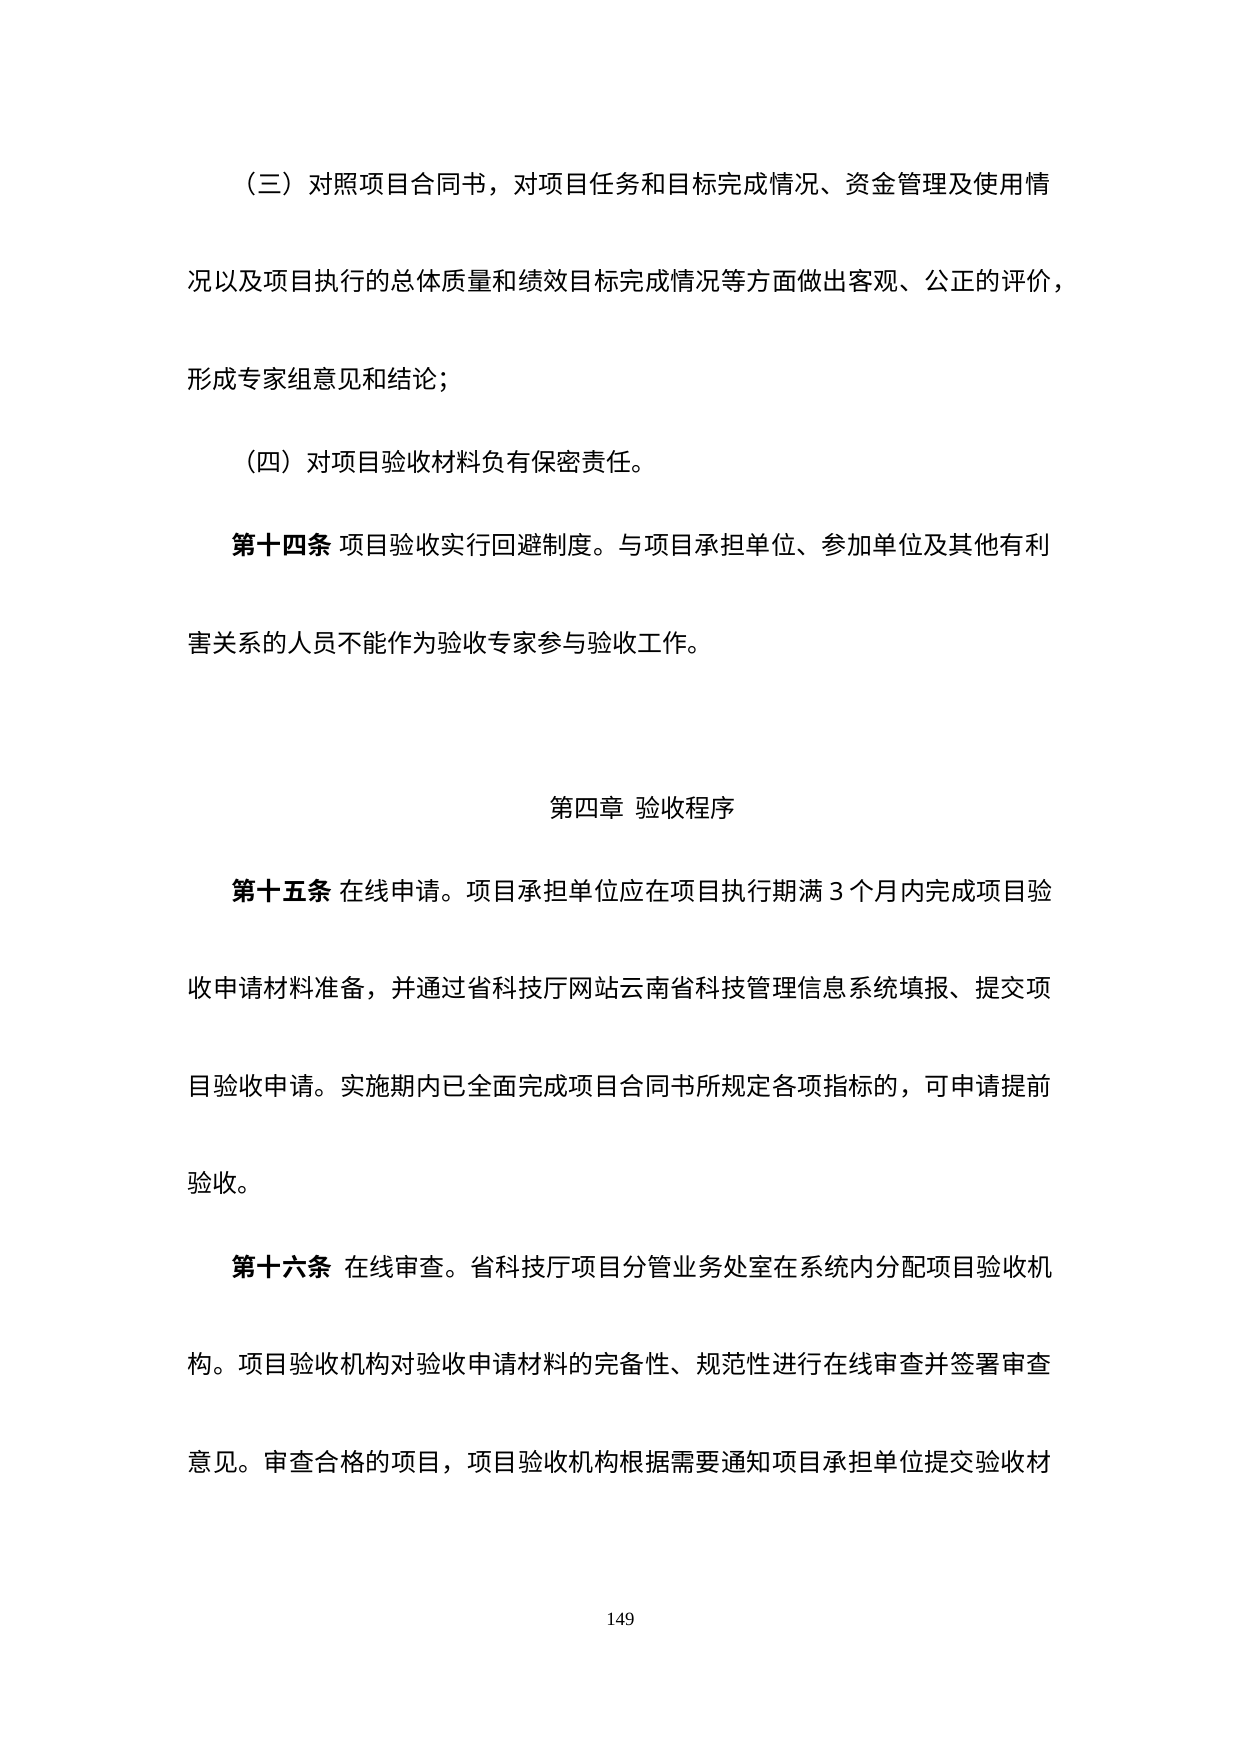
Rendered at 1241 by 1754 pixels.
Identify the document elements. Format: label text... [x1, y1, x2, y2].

text 第十四条 项目验收实行回避制度。与项目承担单位、参加单位及其他有利害关系的人员不能作为验收专家参与验收工作。 [187, 511, 1053, 674]
text 第十五条 在线申请。项目承担单位应在项目执行期满3个月内完成项目验收申请材料准备，并通过省科技厅网站云南省科技管理信息系统填报、提交项目验收申请。实施期内已全面完成项目合同书所规定各项指标的，可申请提前验收。 [187, 857, 1053, 1214]
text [187, 1233, 1053, 1493]
text （三）对照项目合同书，对项目任务和目标完成情况、资金管理及使用情况以及项目执行的总体质量和绩效目标完成情况等方面做出客观、公正的评价，形成专家组意见和结论； [187, 150, 1053, 410]
text （四）对项目验收材料负有保密责任。 [187, 428, 1053, 493]
text 第四章 验收程序 [187, 774, 1053, 839]
